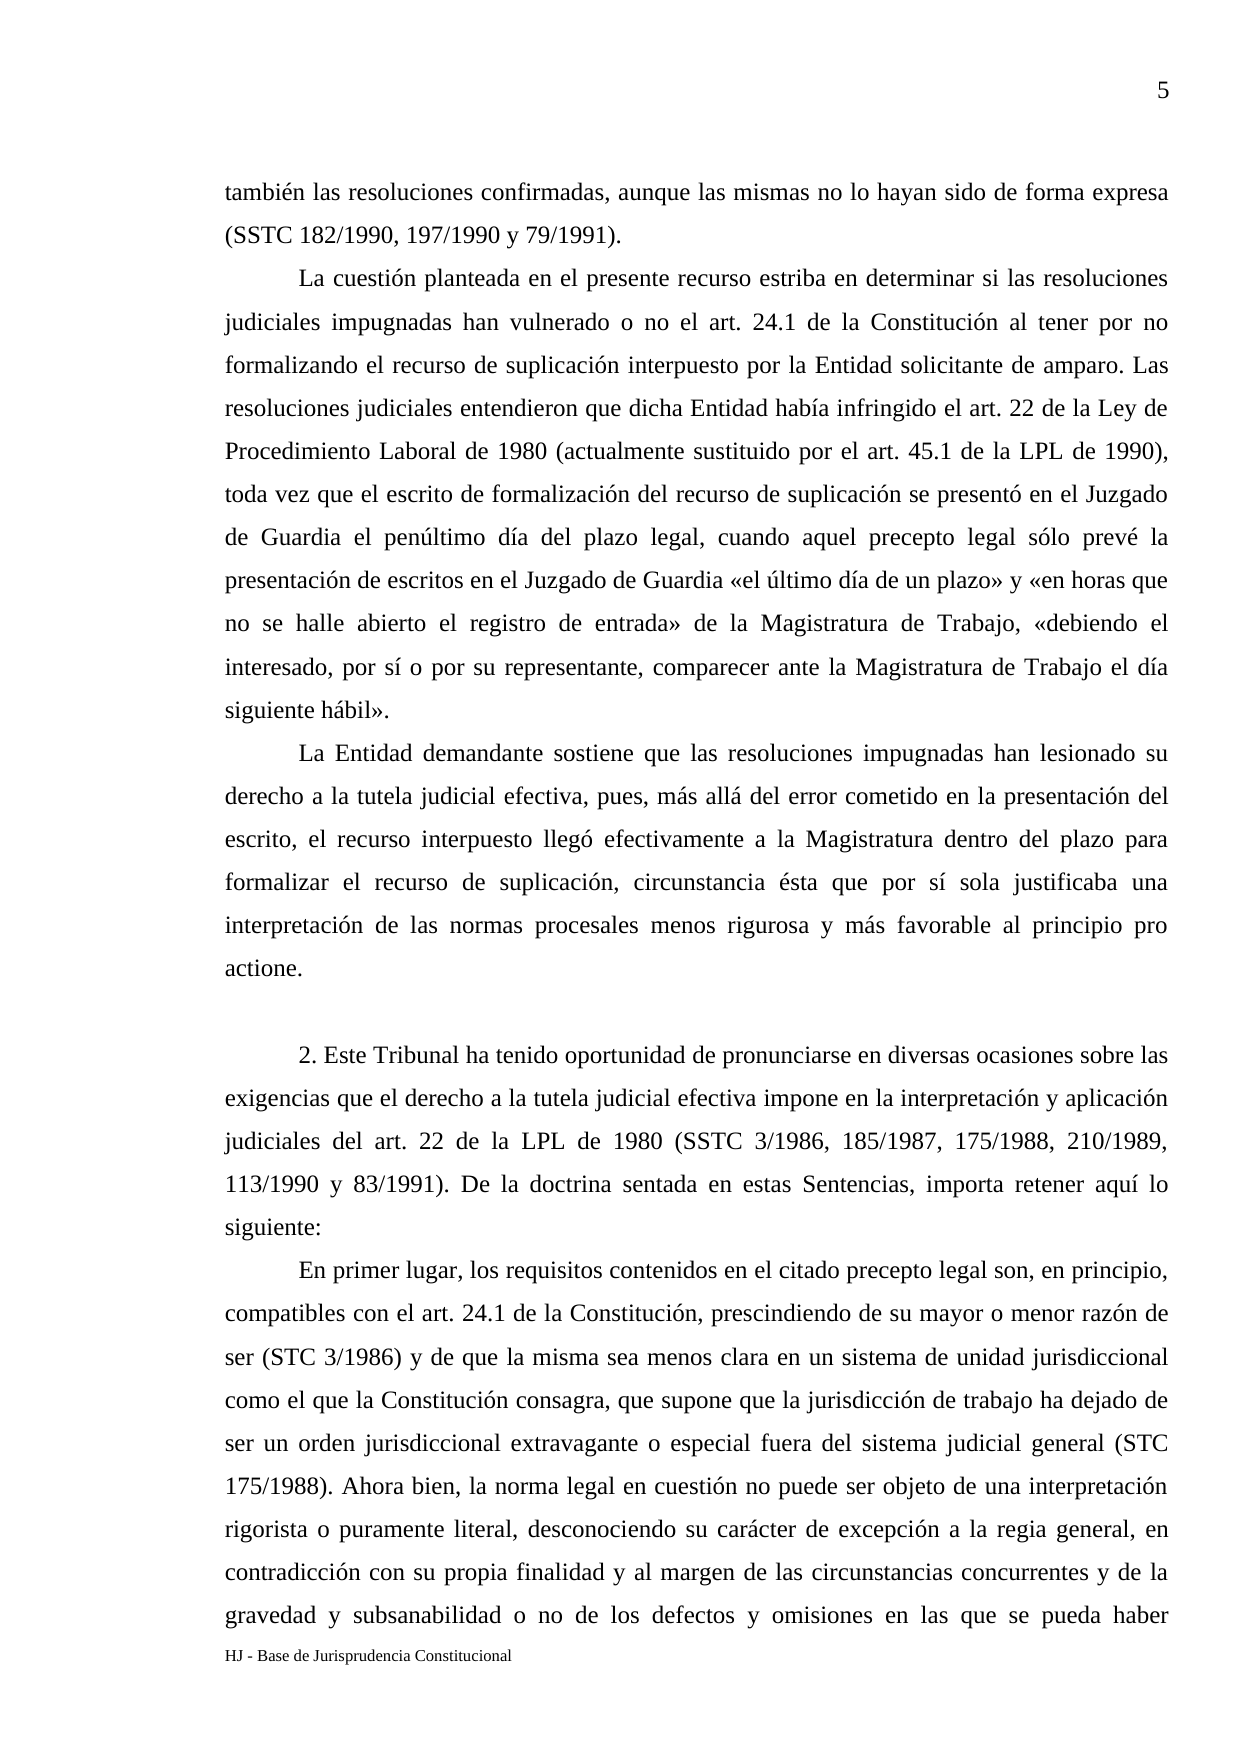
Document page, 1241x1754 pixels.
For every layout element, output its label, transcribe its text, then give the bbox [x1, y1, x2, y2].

text La Entidad demandante sostiene que las resoluciones impugnadas han lesionado su derecho a la tutela judicial efectiva, pues, más allá del error cometido en la presentación del escrito, el recurso interpuesto llegó efectivamente a la Magistratura dentro del plazo para formalizar el recurso de suplicación, circunstancia ésta que por sí sola justificaba una interpretación de las normas procesales menos rigurosa y más favorable al principio pro actione. [224, 738, 1169, 982]
text La cuestión planteada en el presente recurso estriba en determinar si las resoluciones judiciales impugnadas han vulnerado o no el art. 24.1 de la Constitución al tener por no formalizando el recurso de suplicación interpuesto por la Entidad solicitante de amparo. Las resoluciones judiciales entendieron que dicha Entidad había infringido el art. 22 de la Ley de Procedimiento Laboral de 1980 (actualmente sustituido por el art. 45.1 de la LPL de 1990), toda vez que el escrito de formalización del recurso de suplicación se presentó en el Juzgado de Guardia el penúltimo día del plazo legal, cuando aquel precepto legal sólo prevé la presentación de escritos en el Juzgado de Guardia «el último día de un plazo» y «en horas que no se halle abierto el registro de entrada» de la Magistratura de Trabajo, «debiendo el interesado, por sí o por su representante, comparecer ante la Magistratura de Trabajo el día siguiente hábil». [224, 263, 1169, 723]
text 2. Este Tribunal ha tenido oportunidad de pronunciarse en diversas ocasiones sobre las exigencias que el derecho a la tutela judicial efectiva impone en la interpretación y aplicación judiciales del art. 22 de la LPL de 1980 (SSTC 3/1986, 185/1987, 175/1988, 210/1989, 113/1990 y 83/1991). De la doctrina sentada en estas Sentencias, importa retener aquí lo siguiente: [224, 1040, 1169, 1241]
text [224, 1255, 1169, 1629]
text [224, 177, 1169, 249]
